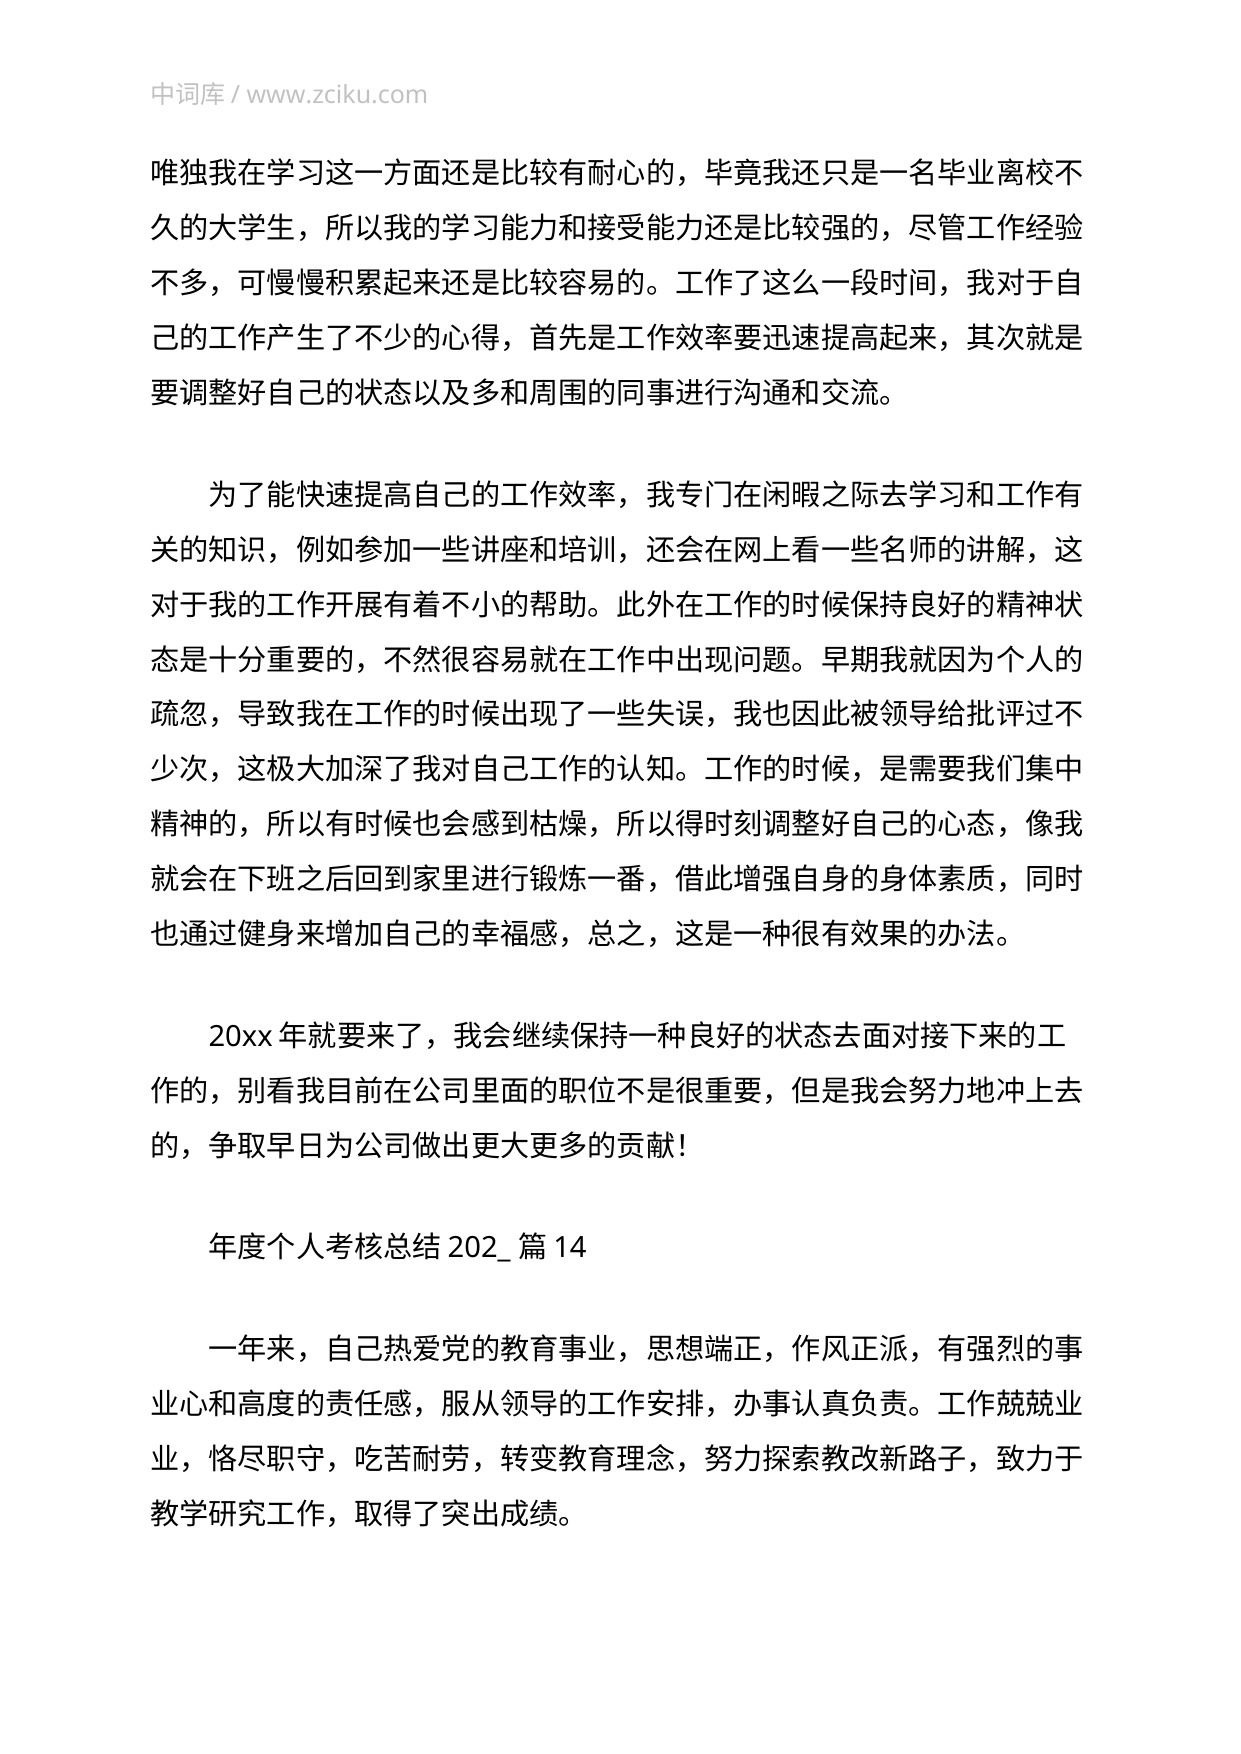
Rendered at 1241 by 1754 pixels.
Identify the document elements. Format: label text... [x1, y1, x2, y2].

text 20xx年就要来了，我会继续保持一种良好的状态去面对接下来的工作的，别看我目前在公司里面的职位不是很重要，但是我会努力地冲上去的，争取早日为公司做出更大更多的贡献！ [150, 1012, 1090, 1164]
text 一年来，自己热爱党的教育事业，思想端正，作风正派，有强烈的事业心和高度的责任感，服从领导的工作安排，办事认真负责。工作兢兢业业，恪尽职守，吃苦耐劳，转变教育理念，努力探索教改新路子，致力于教学研究工作，取得了突出成绩。 [150, 1326, 1090, 1533]
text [150, 150, 1090, 412]
text 为了能快速提高自己的工作效率，我专门在闲暇之际去学习和工作有关的知识，例如参加一些讲座和培训，还会在网上看一些名师的讲解，这对于我的工作开展有着不小的帮助。此外在工作的时候保持良好的精神状态是十分重要的，不然很容易就在工作中出现问题。早期我就因为个人的疏忽，导致我在工作的时候出现了一些失误，我也因此被领导给批评过不少次，这极大加深了我对自己工作的认知。工作的时候，是需要我们集中精神的，所以有时候也会感到枯燥，所以得时刻调整好自己的心态，像我就会在下班之后回到家里进行锻炼一番，借此增强自身的身体素质，同时也通过健身来增加自己的幸福感，总之，这是一种很有效果的办法。 [150, 471, 1090, 953]
text 年度个人考核总结202_ 篇14 [150, 1224, 1090, 1266]
